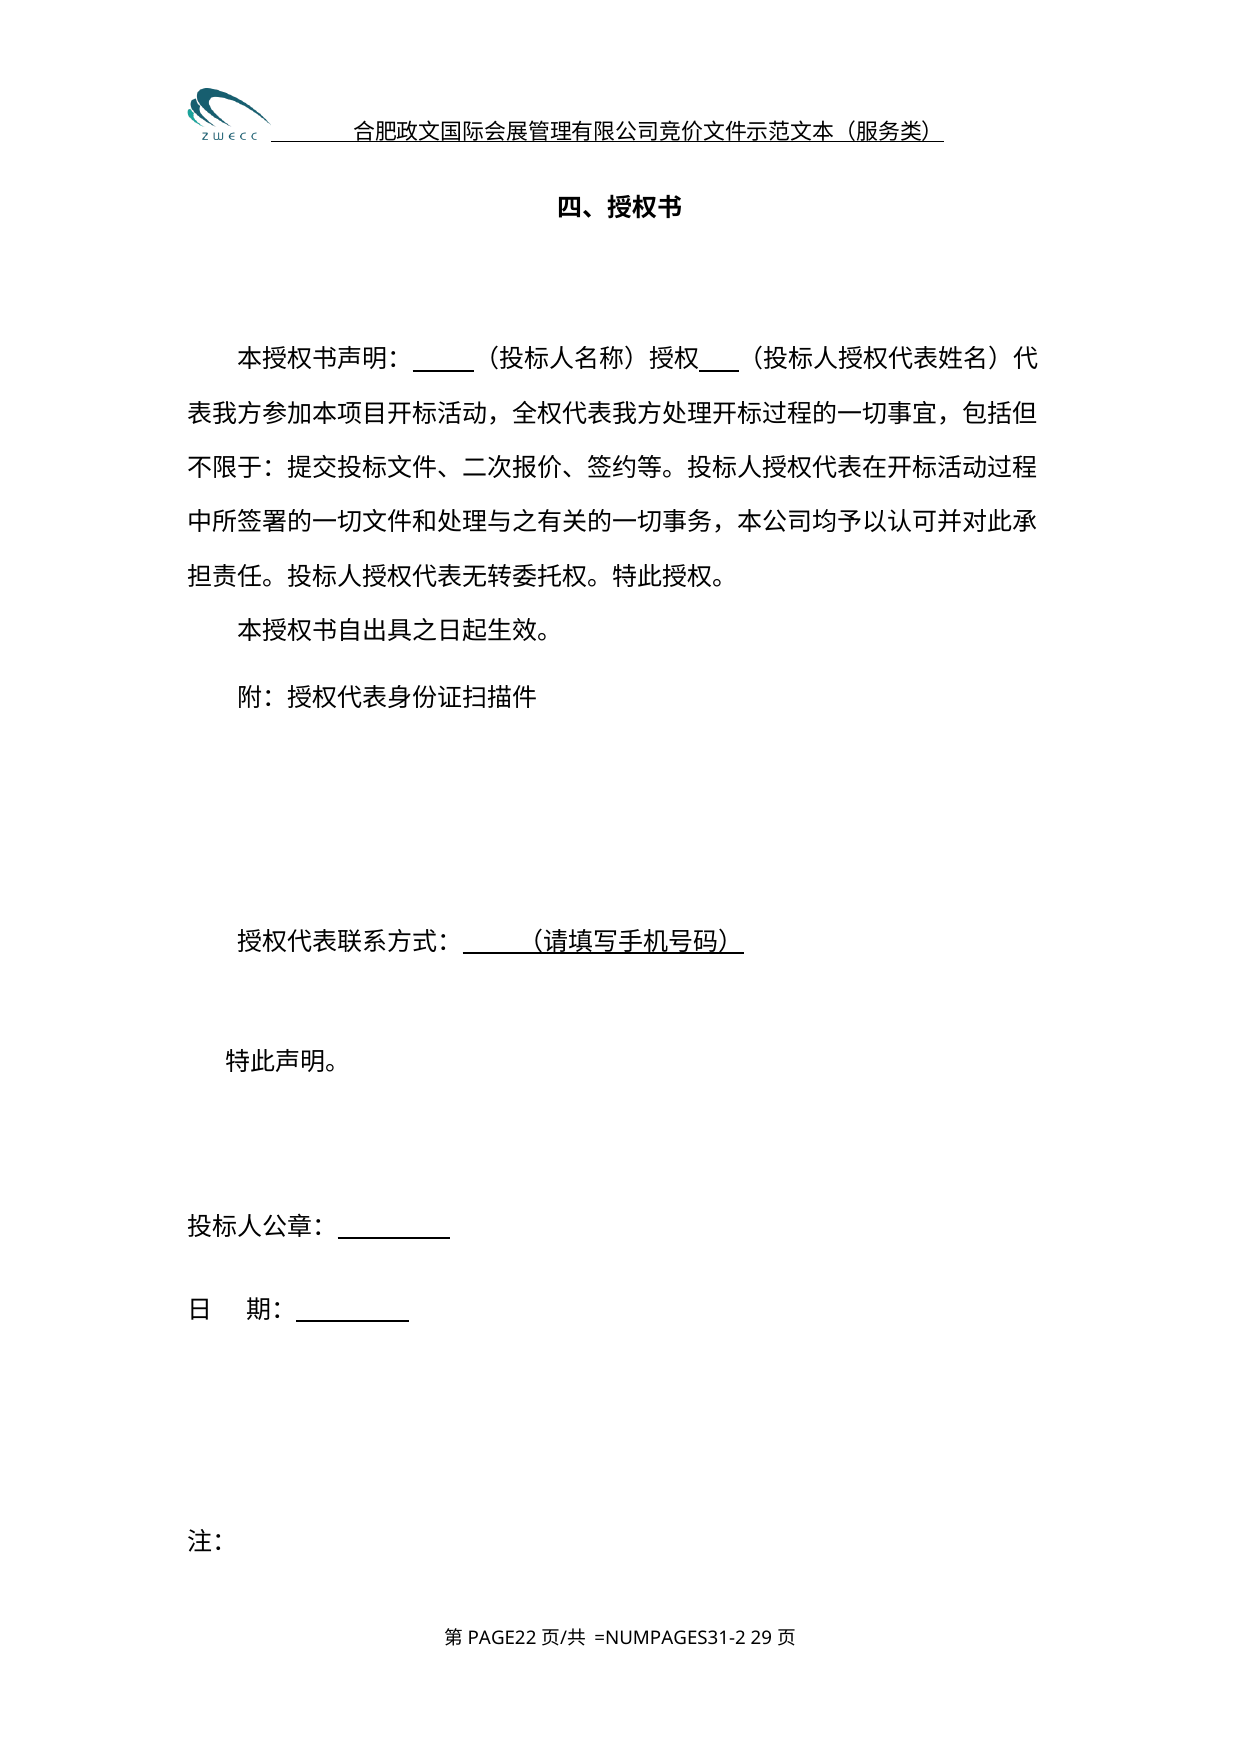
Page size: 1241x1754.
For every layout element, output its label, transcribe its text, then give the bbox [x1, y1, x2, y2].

text 授权代表联系方式： （请填写手机号码） [187, 921, 1053, 957]
text 四、授权书 [187, 173, 1053, 238]
text 本授权书自出具之日起生效。 [187, 611, 1053, 647]
text 日 期： [187, 1275, 1053, 1340]
picture [187, 88, 271, 140]
text 注： [187, 1522, 1053, 1558]
text 投标人公章： [187, 1192, 1053, 1257]
text 附：授权代表身份证扫描件 [187, 665, 1053, 717]
text 特此声明。 [187, 1027, 1053, 1092]
text 本授权书声明： （投标人名称）授权 （投标人授权代表姓名）代表我方参加本项目开标活动，全权代表我方处理开标过程的一切事宜，包括但不限于：提交投标文件、二次报价、签约等。投标人授权代表在开标活动过程中所签署的一切文件和处理与之有关的一切事务，本公司均予以认可并对此承担责任。投标人授权代表无转委托权。特此授权。 [187, 339, 1053, 592]
